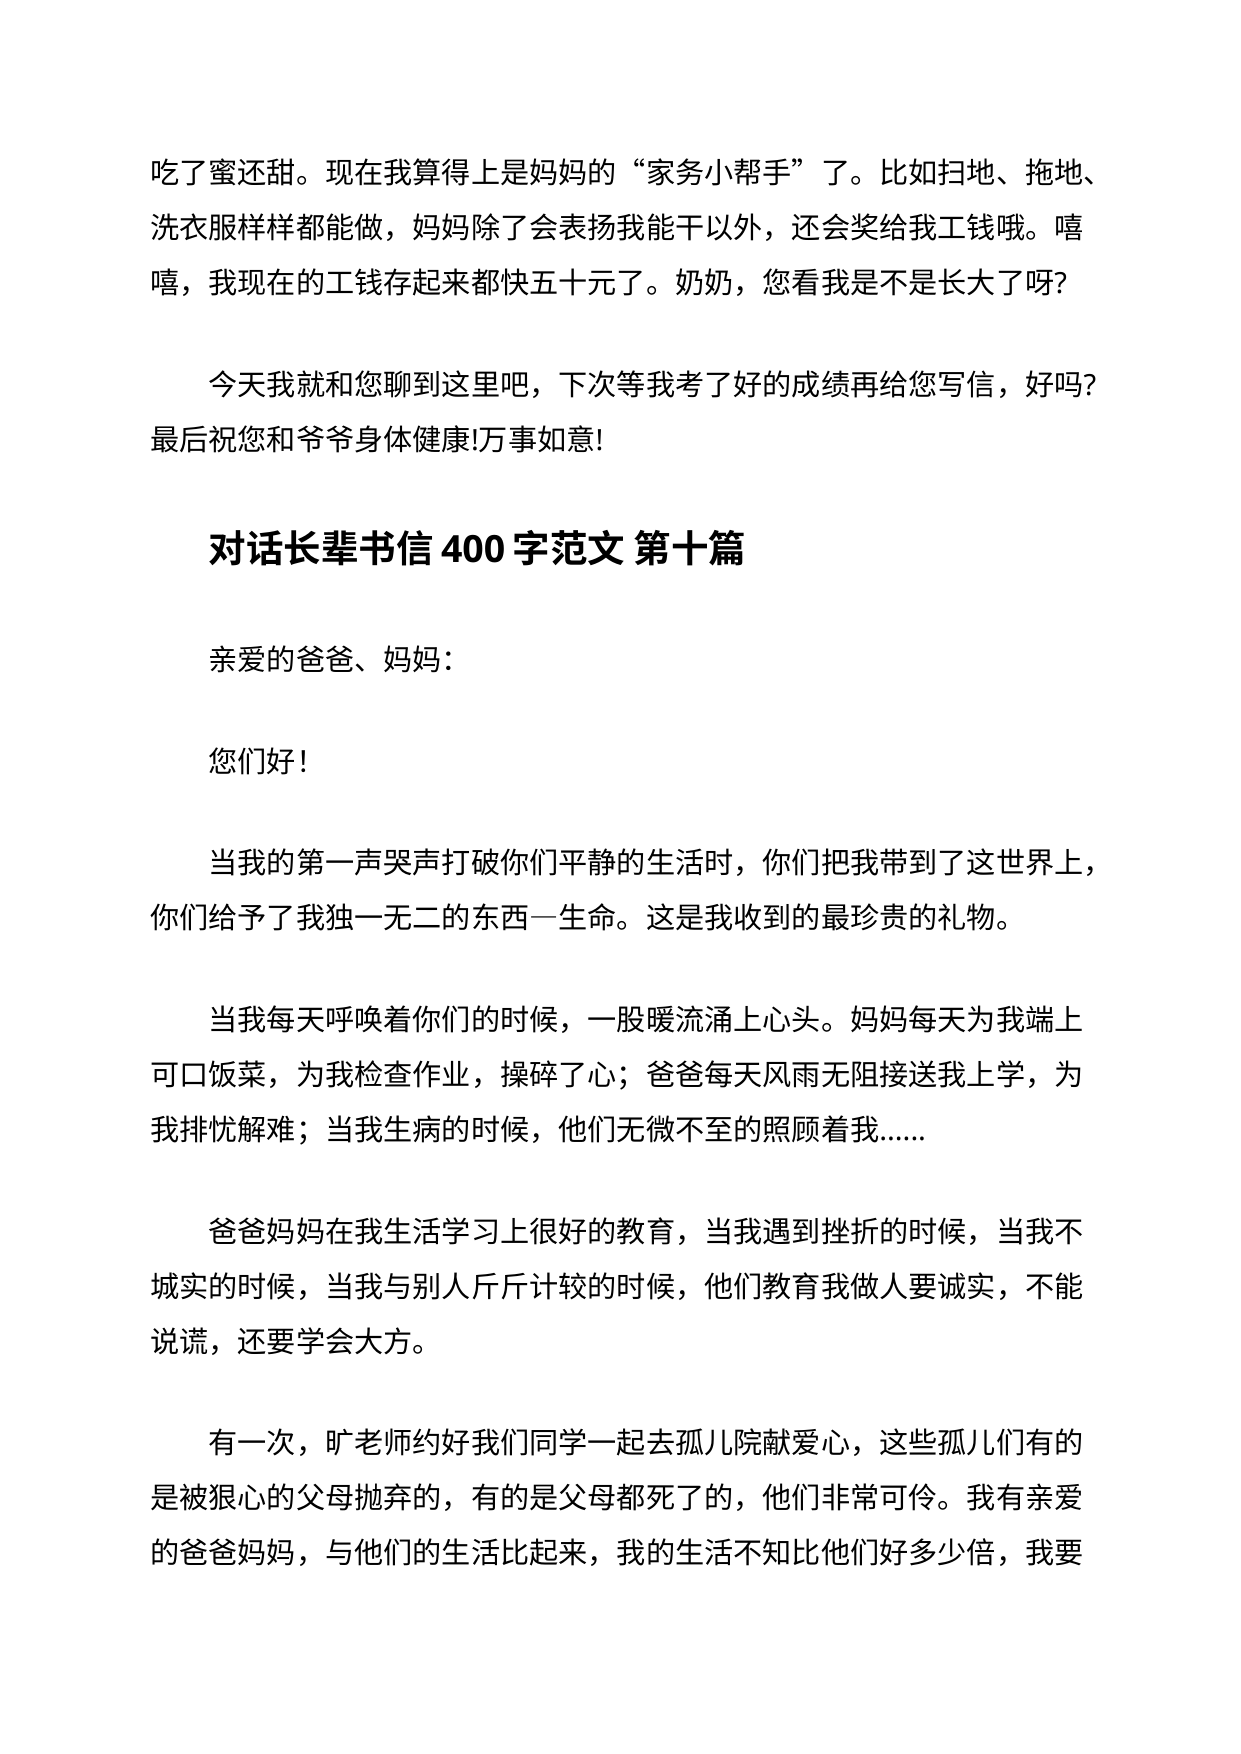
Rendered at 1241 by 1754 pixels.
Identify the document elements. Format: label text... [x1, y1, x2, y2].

text 当我的第一声哭声打破你们平静的生活时，你们把我带到了这世界上，你们给予了我独一无二的东西—生命。这是我收到的最珍贵的礼物。 [150, 840, 1090, 937]
text 亲爱的爸爸、妈妈： [150, 636, 1090, 679]
text 对话长辈书信400字范文 第十篇 [150, 519, 1090, 573]
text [150, 150, 1090, 302]
text 当我每天呼唤着你们的时候，一股暖流涌上心头。妈妈每天为我端上可口饭菜，为我检查作业，操碎了心；爸爸每天风雨无阻接送我上学，为我排忧解难；当我生病的时候，他们无微不至的照顾着我...... [150, 997, 1090, 1149]
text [150, 1420, 1090, 1572]
text 今天我就和您聊到这里吧，下次等我考了好的成绩再给您写信，好吗?最后祝您和爷爷身体健康!万事如意! [150, 362, 1090, 459]
text 您们好！ [150, 738, 1090, 780]
text 爸爸妈妈在我生活学习上很好的教育，当我遇到挫折的时候，当我不城实的时候，当我与别人斤斤计较的时候，他们教育我做人要诚实，不能说谎，还要学会大方。 [150, 1208, 1090, 1360]
